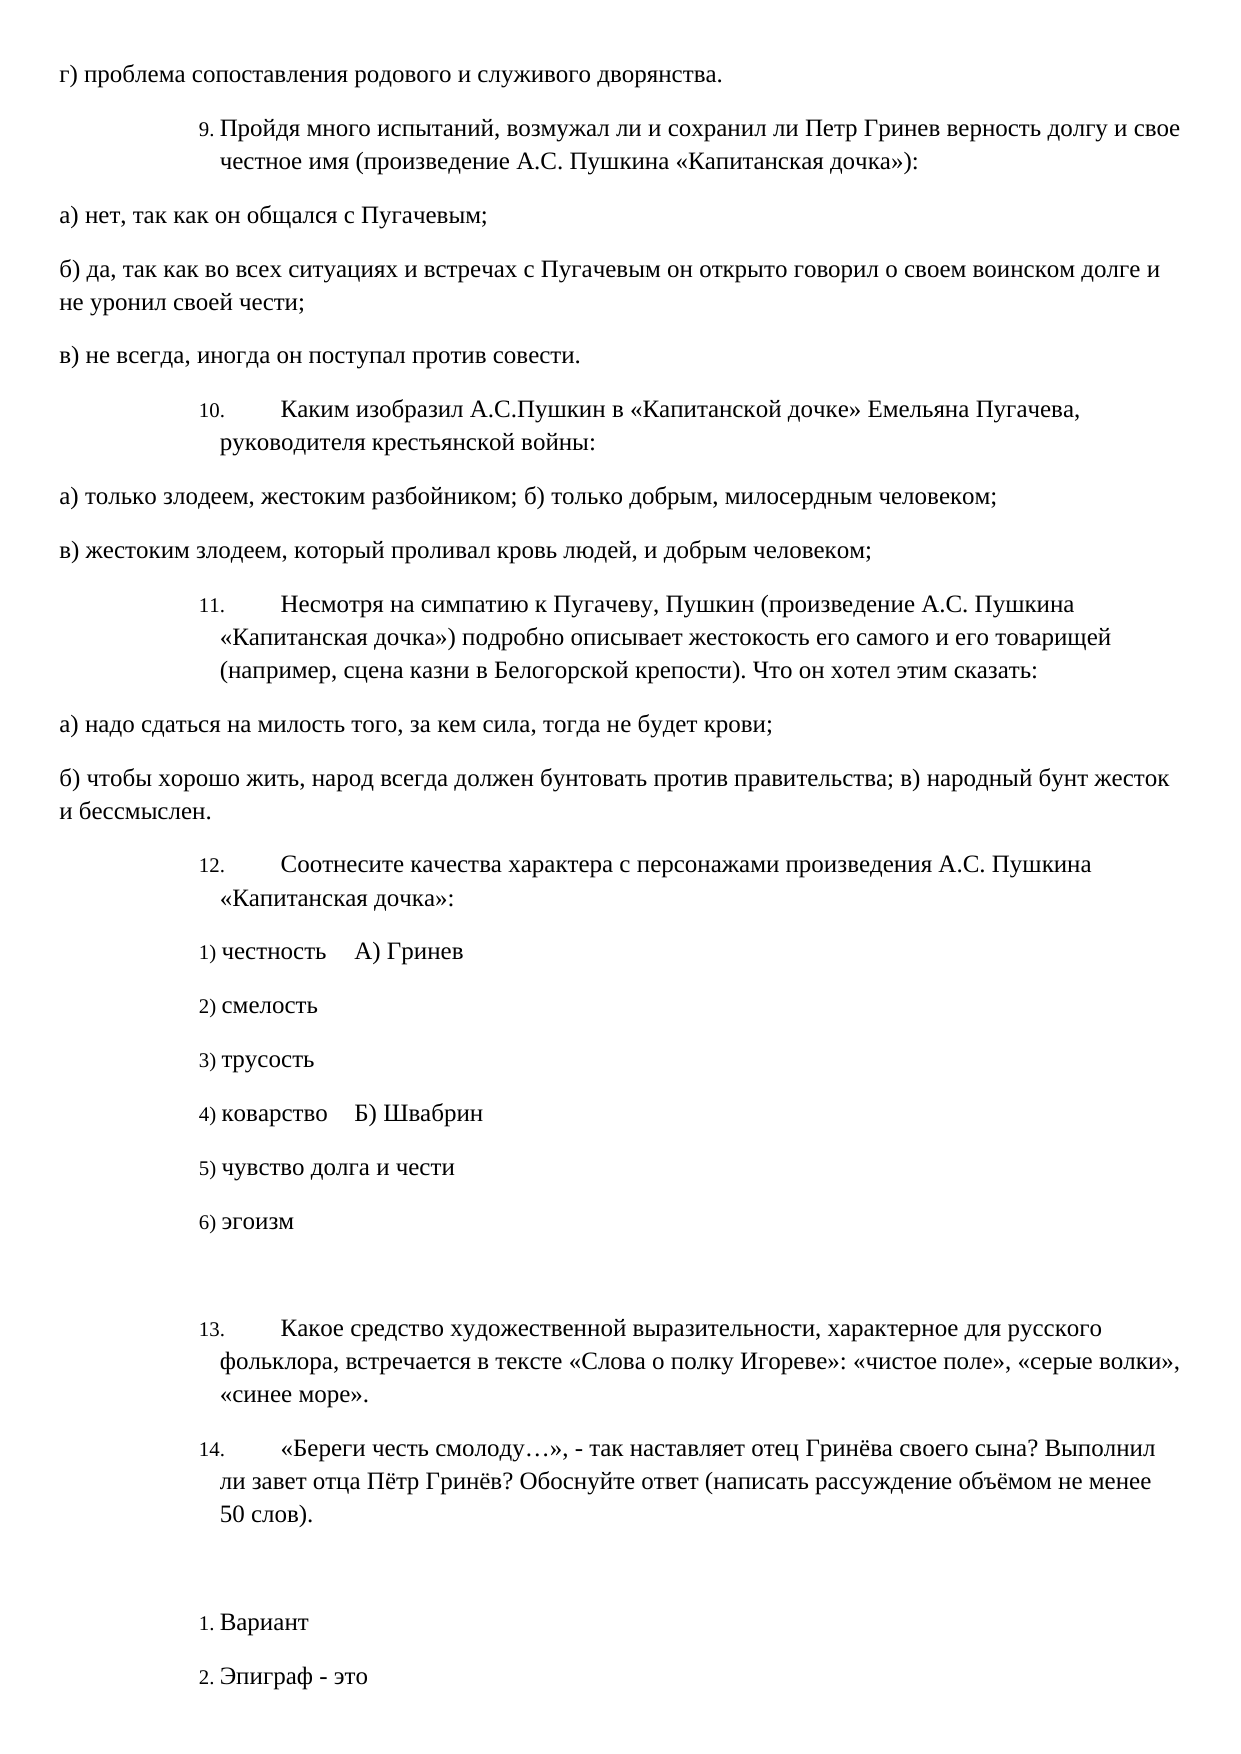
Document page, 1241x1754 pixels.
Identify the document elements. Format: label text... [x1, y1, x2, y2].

list Вариант [199, 1607, 1181, 1636]
list эгоизм [199, 1206, 1181, 1234]
list Соотнесите качества характера с персонажами произведения А.С. Пушкина «Капитанская дочка»: [199, 849, 1181, 911]
list коварство Б) Швабрин [199, 1098, 1181, 1127]
text в) жестоким злодеем, который проливал кровь людей, и добрым человеком; [59, 535, 1181, 564]
list Какое средство художественной выразительности, характерное для русского фольклора, встречается в тексте «Слова о полку Игореве»: «чистое поле», «серые волки», «синее море». [199, 1313, 1181, 1408]
list трусость [199, 1044, 1181, 1073]
list смелость [199, 990, 1181, 1019]
list Эпиграф - это [199, 1661, 1181, 1690]
text г) проблема сопоставления родового и служивого дворянства. [59, 59, 1181, 88]
text в) не всегда, иногда он поступал против совести. [59, 341, 1181, 369]
list «Береги честь смолоду…», - так наставляет отец Гринёва своего сына? Выполнил ли завет отца Пётр Гринёв? Обоснуйте ответ (написать рассуждение объёмом не менее 50 слов). [199, 1433, 1181, 1528]
text а) только злодеем, жестоким разбойником; б) только добрым, милосердным человеком; [59, 481, 1181, 510]
text а) надо сдаться на милость того, за кем сила, тогда не будет крови; [59, 709, 1181, 738]
list чувство долга и чести [199, 1152, 1181, 1181]
text а) нет, так как он общался с Пугачевым; [59, 200, 1181, 228]
text б) чтобы хорошо жить, народ всегда должен бунтовать против правительства; в) народный бунт жесток и бессмыслен. [59, 763, 1181, 824]
text б) да, так как во всех ситуациях и встречах с Пугачевым он открыто говорил о своем воинском долге и не уронил своей чести; [59, 254, 1181, 315]
list Пройдя много испытаний, возмужал ли и сохранил ли Петр Гринев верность долгу и свое честное имя (произведение А.С. Пушкина «Капитанская дочка»): [199, 113, 1181, 175]
list Несмотря на симпатию к Пугачеву, Пушкин (произведение А.С. Пушкина «Капитанская дочка») подробно описывает жестокость его самого и его товарищей (например, сцена казни в Белогорской крепости). Что он хотел этим сказать: [199, 589, 1181, 684]
list Каким изобразил А.С.Пушкин в «Капитанской дочке» Емельяна Пугачева, руководителя крестьянской войны: [199, 394, 1181, 456]
list честность А) Гринев [199, 936, 1181, 965]
